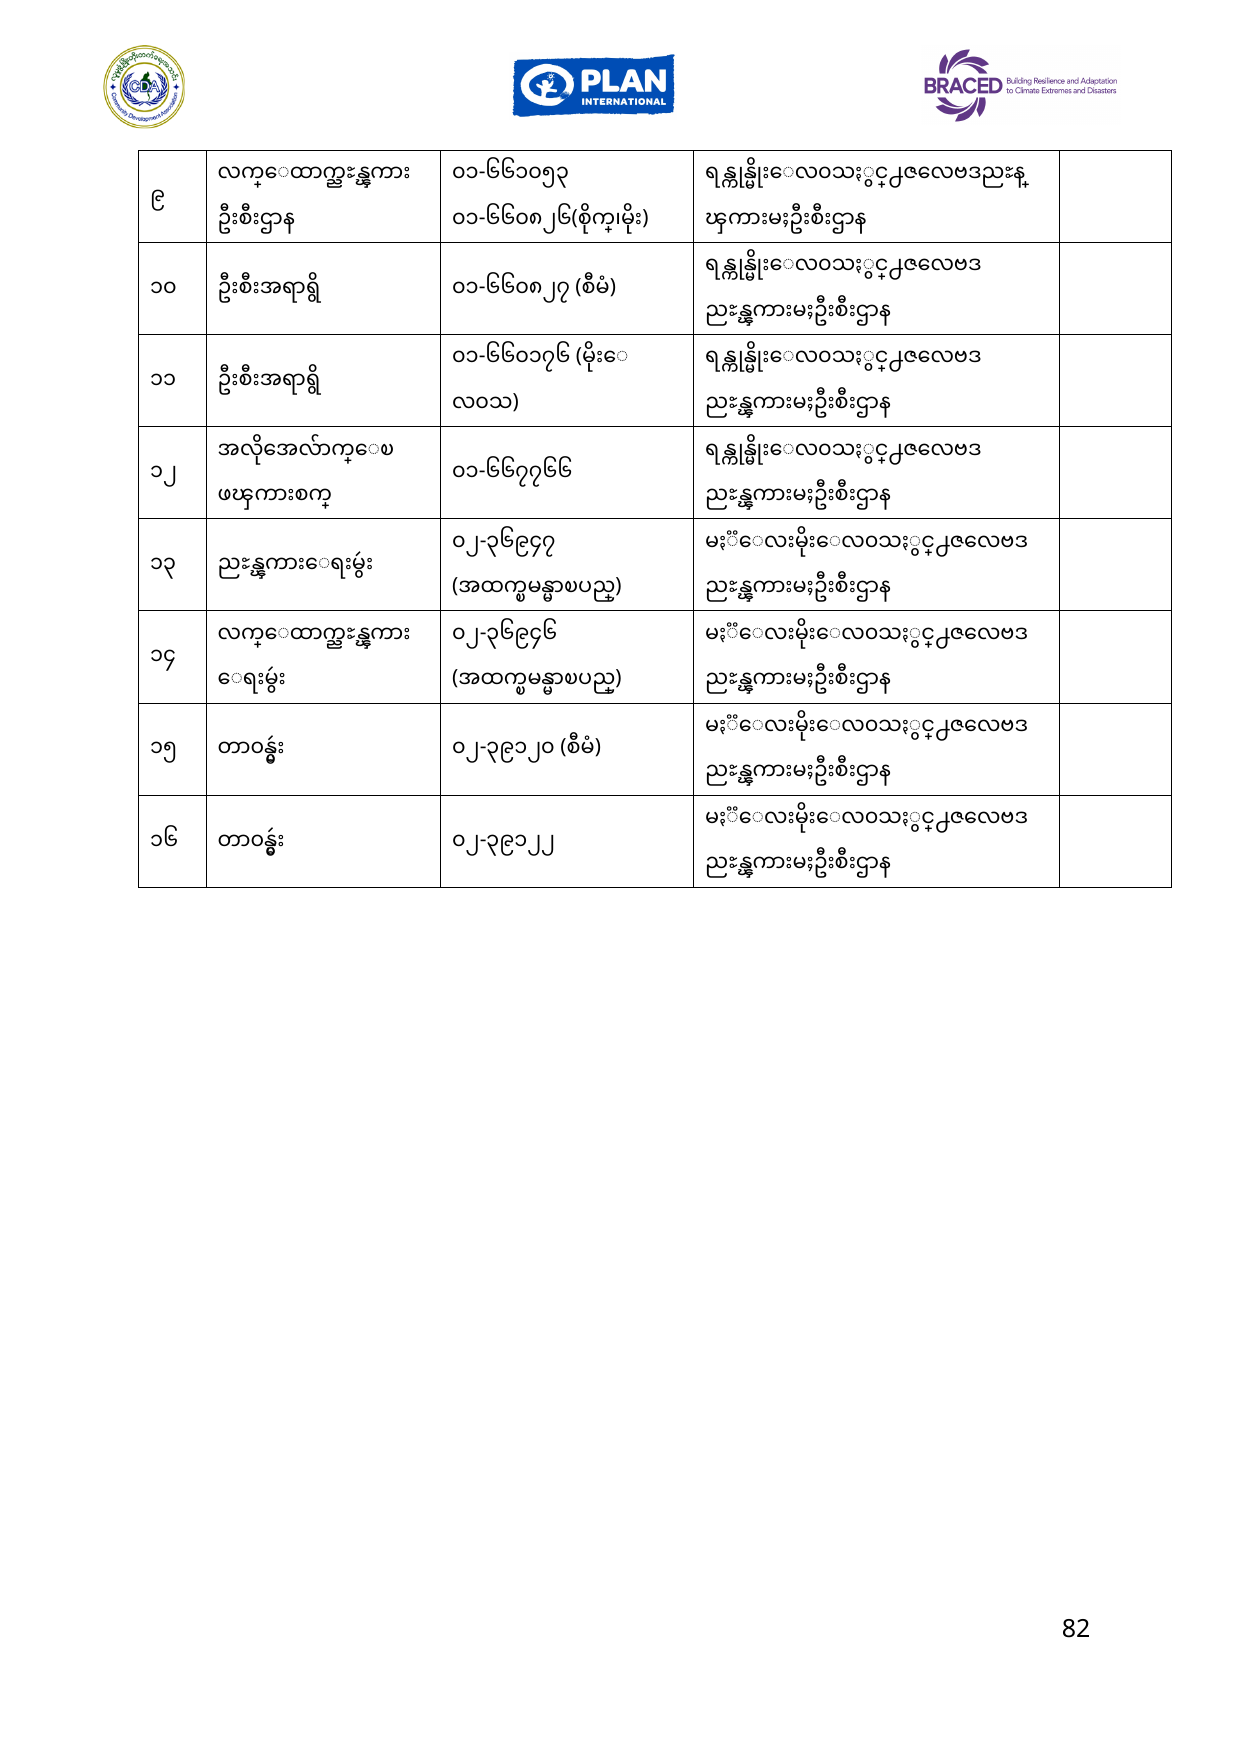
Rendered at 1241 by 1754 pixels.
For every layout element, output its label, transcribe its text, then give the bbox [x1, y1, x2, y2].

table_cell ၁၆ [139, 796, 206, 887]
table_cell [1060, 704, 1171, 794]
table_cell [694, 151, 1059, 242]
table_cell ဦးစီးအရာရွိ [207, 335, 440, 426]
table_cell ညႊန္ၾကားေရးမွဴး [207, 519, 440, 610]
table_cell မႏၱေလးမိုးေလ၀သႏွင္႕ဇလေဗဒ ညႊန္ၾကားမႈဦးစီးဌာန [694, 519, 1059, 610]
picture [103, 45, 185, 129]
table_cell မႏၱေလးမိုးေလ၀သႏွင္႕ဇလေဗဒ ညႊန္ၾကားမႈဦးစီးဌာန [694, 704, 1059, 794]
picture [509, 52, 678, 120]
table_cell ၀၁-၆၆၀၁၇၆ (မိုးေလ၀သ) [441, 335, 693, 426]
table_cell ရန္ကုန္မိုးေလ၀သႏွင္႕ဇလေဗဒ ညႊန္ၾကားမႈဦးစီးဌာန [694, 335, 1059, 426]
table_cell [207, 151, 440, 242]
table_cell လက္ေထာက္ညႊန္ၾကား ေရးမွဴး [207, 611, 440, 702]
table_cell ၀၂-၃၉၁၂၂ [441, 796, 693, 887]
table_cell ၀၂-၃၉၁၂၀ (စီမံ) [441, 704, 693, 794]
table_cell ၀၁-၆၆၇၇၆၆ [441, 427, 693, 518]
table_cell ၁၂ [139, 427, 206, 518]
table_cell မႏၱေလးမိုးေလ၀သႏွင္႕ဇလေဗဒ ညႊန္ၾကားမႈဦးစီးဌာန [694, 796, 1059, 887]
table_cell [1060, 243, 1171, 334]
table_cell တာ၀န္မွဴး [207, 704, 440, 794]
table_cell ၀၁-၆၆၁၀၅၃ ၀၁-၆၆၀၈၂၆(စိုက္၊မိုး) [441, 151, 693, 242]
table_cell မႏၱေလးမိုးေလ၀သႏွင္႕ဇလေဗဒ ညႊန္ၾကားမႈဦးစီးဌာန [694, 611, 1059, 702]
table_cell ၁၄ [139, 611, 206, 702]
table_cell ၀၁-၆၆၀၈၂၇ (စီမံ) [441, 243, 693, 334]
table_cell ၁၃ [139, 519, 206, 610]
table_cell [1060, 611, 1171, 702]
table_cell [1060, 335, 1171, 426]
table_cell တာ၀န္မွဴး [207, 796, 440, 887]
table_cell ရန္ကုန္မိုးေလ၀သႏွင္႕ဇလေဗဒ ညႊန္ၾကားမႈဦးစီးဌာန [694, 427, 1059, 518]
table_cell ၀၂-၃၆၉၄၆ (အထက္ၿမန္မာၿပည္) [441, 611, 693, 702]
table_cell ၁၅ [139, 704, 206, 794]
table_cell ဦးစီးအရာရွိ [207, 243, 440, 334]
table_cell ၁၁ [139, 335, 206, 426]
table_cell [1060, 427, 1171, 518]
table_cell ရန္ကုန္မိုးေလ၀သႏွင္႕ဇလေဗဒ ညႊန္ၾကားမႈဦးစီးဌာန [694, 243, 1059, 334]
table_cell ၀၂-၃၆၉၄၇ (အထက္ၿမန္မာၿပည္) [441, 519, 693, 610]
table_cell အလိုအေလ်ာက္ေၿဖၾကားစက္ [207, 427, 440, 518]
table_cell [1060, 151, 1171, 242]
table_cell [1060, 796, 1171, 887]
table_cell ၁၀ [139, 243, 206, 334]
picture [920, 45, 1122, 125]
table_cell ၉ [139, 151, 206, 242]
table_cell [1060, 519, 1171, 610]
